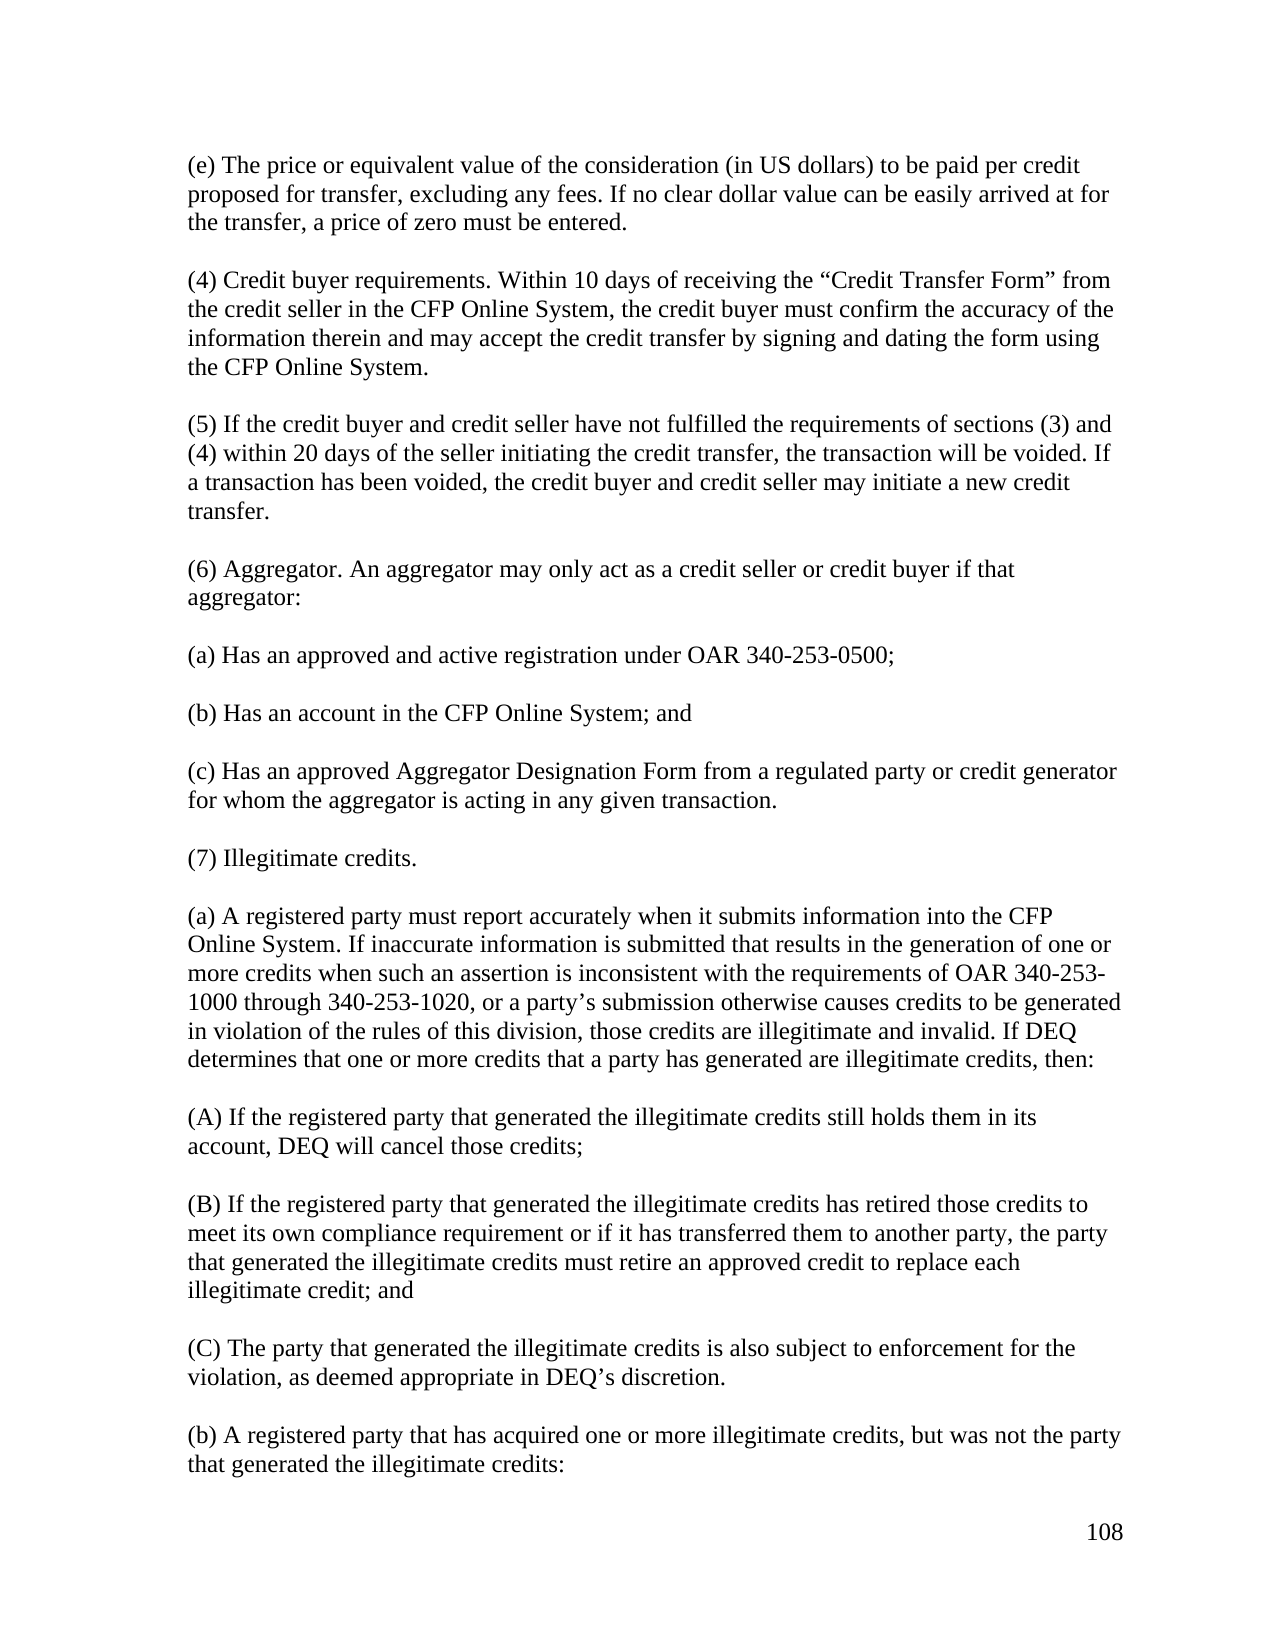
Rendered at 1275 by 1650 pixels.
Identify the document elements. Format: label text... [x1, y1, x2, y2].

text (6) Aggregator. An aggregator may only act as a credit seller or credit buyer if that aggregator: [187, 554, 1125, 611]
text (a) Has an approved and active registration under OAR 340-253-0500; [187, 640, 1125, 669]
text (7) Illegitimate credits. [187, 843, 1125, 872]
text (5) If the credit buyer and credit seller have not fulfilled the requirements of sections (3) and (4) within 20 days of the seller initiating the credit transfer, the transaction will be voided. If a transaction has been voided, the credit buyer and credit seller may initiate a new credit transfer. [187, 409, 1125, 524]
text (a) A registered party must report accurately when it submits information into the CFP Online System. If inaccurate information is submitted that results in the generation of one or more credits when such an assertion is inconsistent with the requirements of OAR 340-253-1000 through 340-253-1020, or a party’s submission otherwise causes credits to be generated in violation of the rules of this division, those credits are illegitimate and invalid. If DEQ determines that one or more credits that a party has generated are illegitimate credits, then: [187, 901, 1125, 1073]
text (B) If the registered party that generated the illegitimate credits has retired those credits to meet its own compliance requirement or if it has transferred them to another party, the party that generated the illegitimate credits must retire an approved credit to replace each illegitimate credit; and [187, 1189, 1125, 1304]
text (A) If the registered party that generated the illegitimate credits still holds them in its account, DEQ will cancel those credits; [187, 1102, 1125, 1160]
text (c) Has an approved Aggregator Designation Form from a regulated party or credit generator for whom the aggregator is acting in any given transaction. [187, 756, 1125, 814]
text (b) A registered party that has acquired one or more illegitimate credits, but was not the party that generated the illegitimate credits: [187, 1420, 1125, 1477]
text (4) Credit buyer requirements. Within 10 days of receiving the “Credit Transfer Form” from the credit seller in the CFP Online System, the credit buyer must confirm the accuracy of the information therein and may accept the credit transfer by signing and dating the form using the CFP Online System. [187, 265, 1125, 380]
text (e) The price or equivalent value of the consideration (in US dollars) to be paid per credit proposed for transfer, excluding any fees. If no clear dollar value can be easily arrived at for the transfer, a price of zero must be entered. [187, 150, 1125, 236]
text (C) The party that generated the illegitimate credits is also subject to enforcement for the violation, as deemed appropriate in DEQ’s discretion. [187, 1333, 1125, 1391]
text (b) Has an account in the CFP Online System; and [187, 698, 1125, 727]
